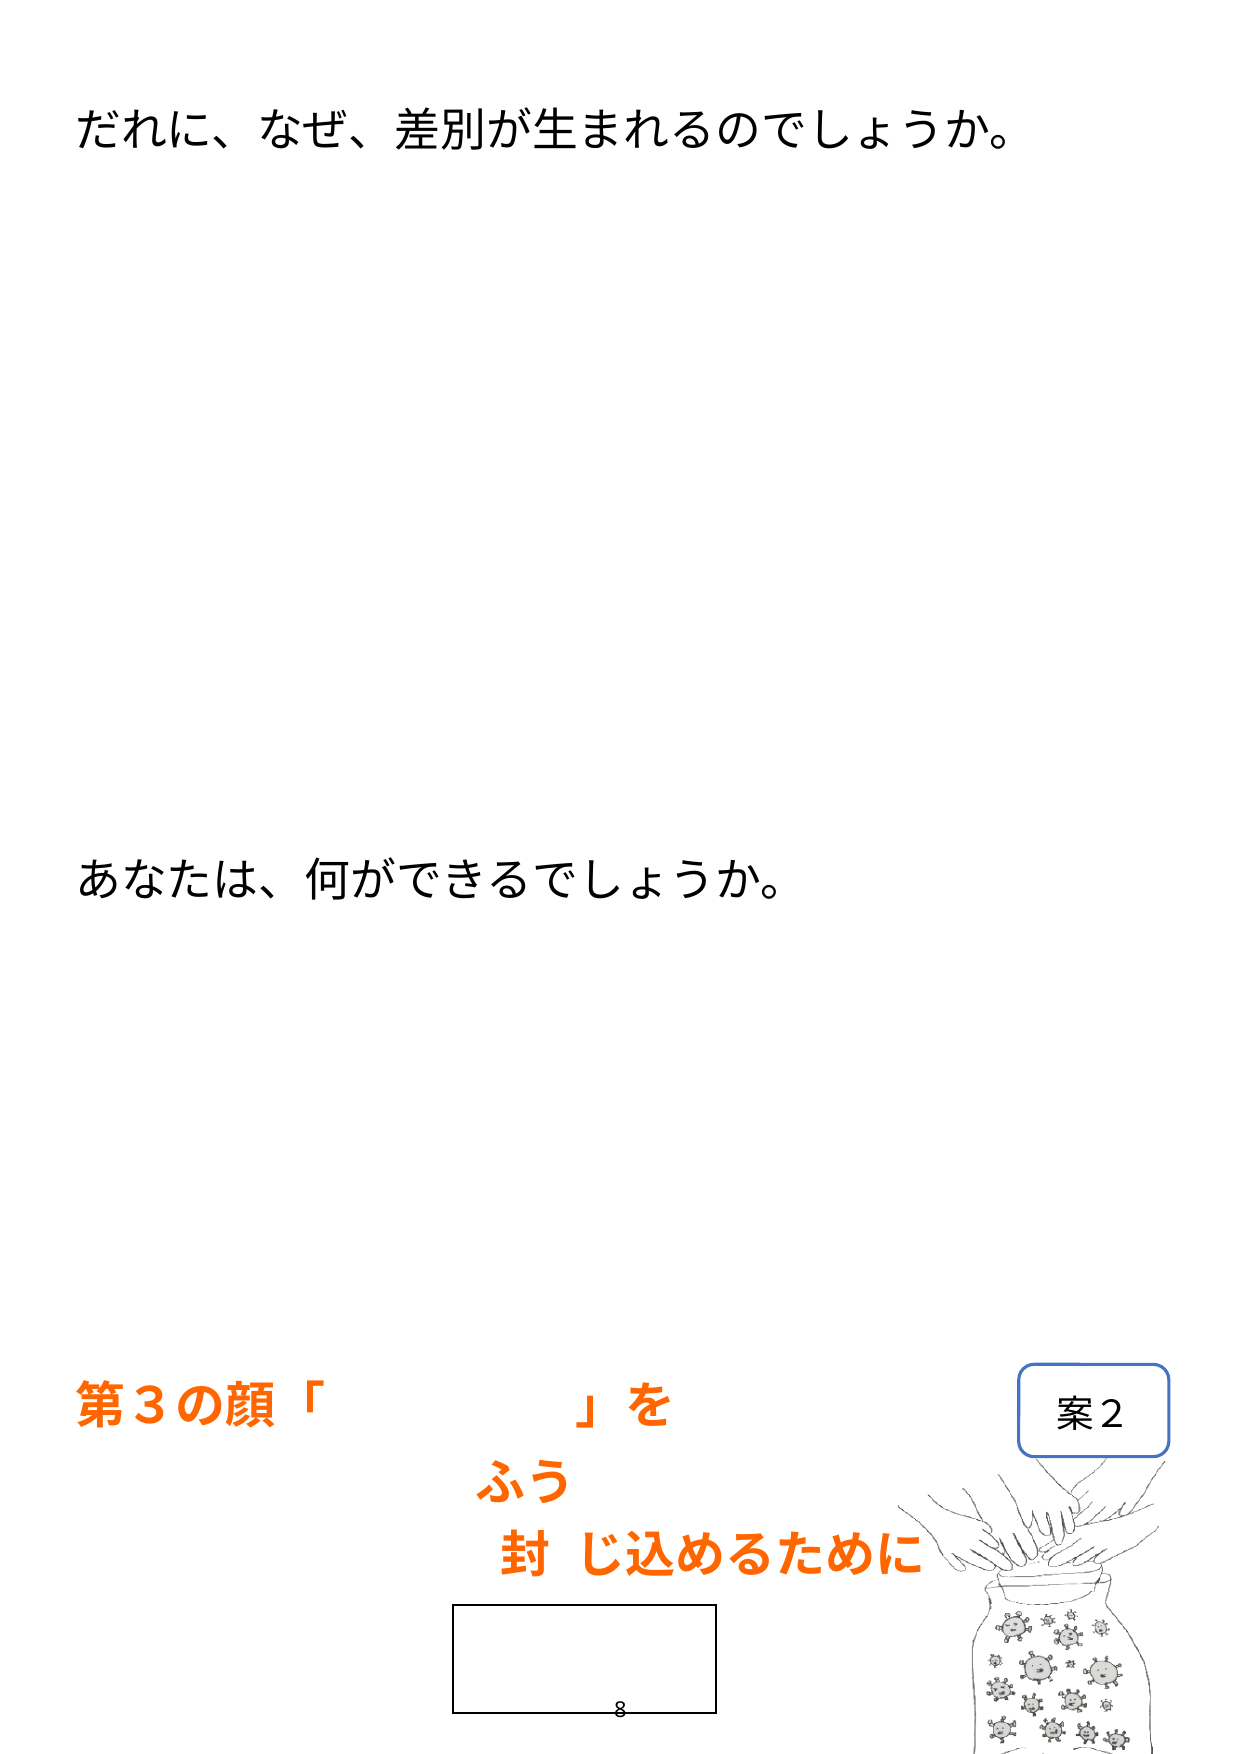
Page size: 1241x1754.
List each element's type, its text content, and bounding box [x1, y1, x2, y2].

text だれに、なぜ、差別が生まれるのでしょうか。 [75, 89, 1165, 164]
text あなたは、何ができるでしょうか。 [75, 839, 1165, 914]
text じ込めるために [75, 1439, 1165, 1589]
picture [876, 1411, 1218, 1754]
text 第３の顔「 」を [75, 1364, 1025, 1439]
